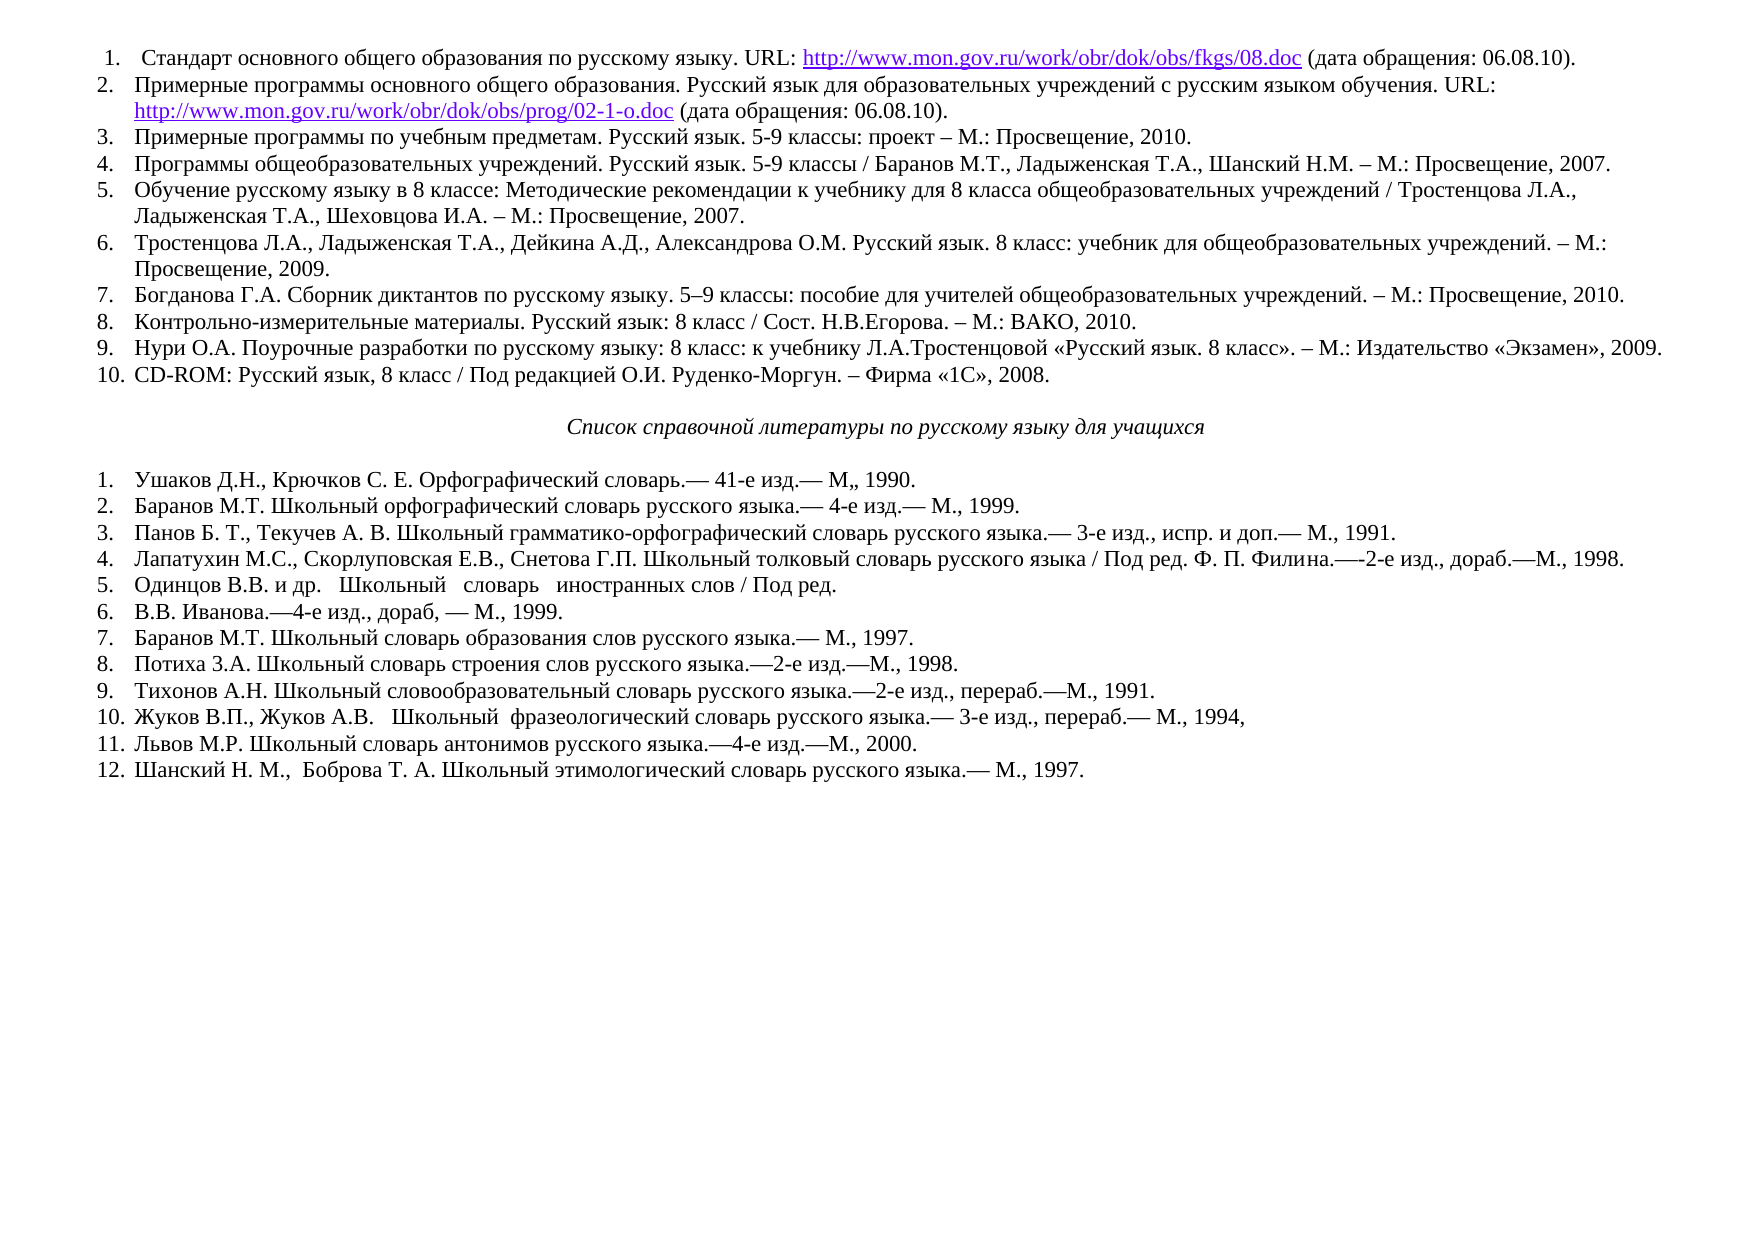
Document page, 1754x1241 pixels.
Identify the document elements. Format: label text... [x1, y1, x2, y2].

list CD-ROM: Русский язык, 8 класс / Под редакцией О.И. Руденко-Моргун. – Фирма «1С», 2008. [97, 361, 1713, 387]
list Примерные программы основного общего образования. Русский язык для образовательных учреждений с русским языком обучения. URL: [97, 71, 1713, 97]
list Стандарт основного общего образования по русскому языку. URL: http://www.mon.gov.ru/work/obr/dok/obs/fkgs/08.doc (дата обращения: 06.08.10). [103, 44, 1713, 71]
list Лапатухин М.С., Скорлуповская Е.В., Снетова Г.П. Школьный толковый словарь русского языка / Под ред. Ф. П. Филина.—-2-е изд., дораб.—М., 1998. [97, 545, 1713, 571]
list Баранов М.Т. Школьный орфографический словарь русского языка.— 4-е изд.— М., 1999. [97, 492, 1713, 519]
list В.В. Иванова.—4-е изд., дораб, — М., 1999. [97, 598, 1713, 624]
list Нури О.А. Поурочные разработки по русскому языку: 8 класс: к учебнику Л.А.Тростенцовой «Русский язык. 8 класс». – М.: Издательство «Экзамен», 2009. [97, 334, 1713, 361]
list Тихонов А.Н. Школьный словообразовательный словарь русского языка.—2-е изд., перераб.—М., 1991. [97, 677, 1713, 703]
list Богданова Г.А. Сборник диктантов по русскому языку. 5–9 классы: пособие для учителей общеобразовательных учреждений. – М.: Просвещение, 2010. [97, 282, 1713, 308]
list Контрольно-измерительные материалы. Русский язык: 8 класс / Сост. Н.В.Егорова. – М.: ВАКО, 2010. [97, 308, 1713, 334]
text Список справочной литературы по русскому языку для учащихся [59, 413, 1713, 440]
list Ушаков Д.Н., Крючков С. Е. Орфографический словарь.— 41-е изд.— М„ 1990. [97, 466, 1713, 492]
list Примерные программы по учебным предметам. Русский язык. 5-9 классы: проект – М.: Просвещение, 2010. [97, 123, 1713, 150]
list Потиха 3.А. Школьный словарь строения слов русского языка.—2-е изд.—М., 1998. [97, 651, 1713, 677]
text http://www.mon.gov.ru/work/obr/dok/obs/prog/02-1-o.doc (дата обращения: 06.08.10). [134, 97, 1713, 123]
list Баранов М.Т. Школьный словарь образования слов русского языка.— М., 1997. [97, 624, 1713, 651]
list Одинцов В.В. и др. Школьный словарь иностранных слов / Под ред. [97, 571, 1713, 598]
list Жуков В.П., Жуков А.В. Школьный фразеологический словарь русского языка.— 3-е изд., перераб.— М., 1994, [97, 703, 1713, 729]
list Шанский Н. М., Боброва Т. А. Школьный этимологический словарь русского языка.— М., 1997. [97, 756, 1713, 782]
list Обучение русскому языку в 8 классе: Методические рекомендации к учебнику для 8 класса общеобразовательных учреждений / Тростенцова Л.А., Ладыженская Т.А., Шеховцова И.А. – М.: Просвещение, 2007. [97, 176, 1713, 229]
list Львов М.Р. Школьный словарь антонимов русского языка.—4-е изд.—М., 2000. [97, 729, 1713, 756]
list Панов Б. Т., Текучев А. В. Школьный грамматико-орфографический словарь русского языка.— 3-е изд., испр. и доп.— М., 1991. [97, 519, 1713, 545]
list Тростенцова Л.А., Ладыженская Т.А., Дейкина А.Д., Александрова О.М. Русский язык. 8 класс: учебник для общеобразовательных учреждений. – М.: Просвещение, 2009. [97, 229, 1713, 282]
list Программы общеобразовательных учреждений. Русский язык. 5-9 классы / Баранов М.Т., Ладыженская Т.А., Шанский Н.М. – М.: Просвещение, 2007. [97, 150, 1713, 176]
